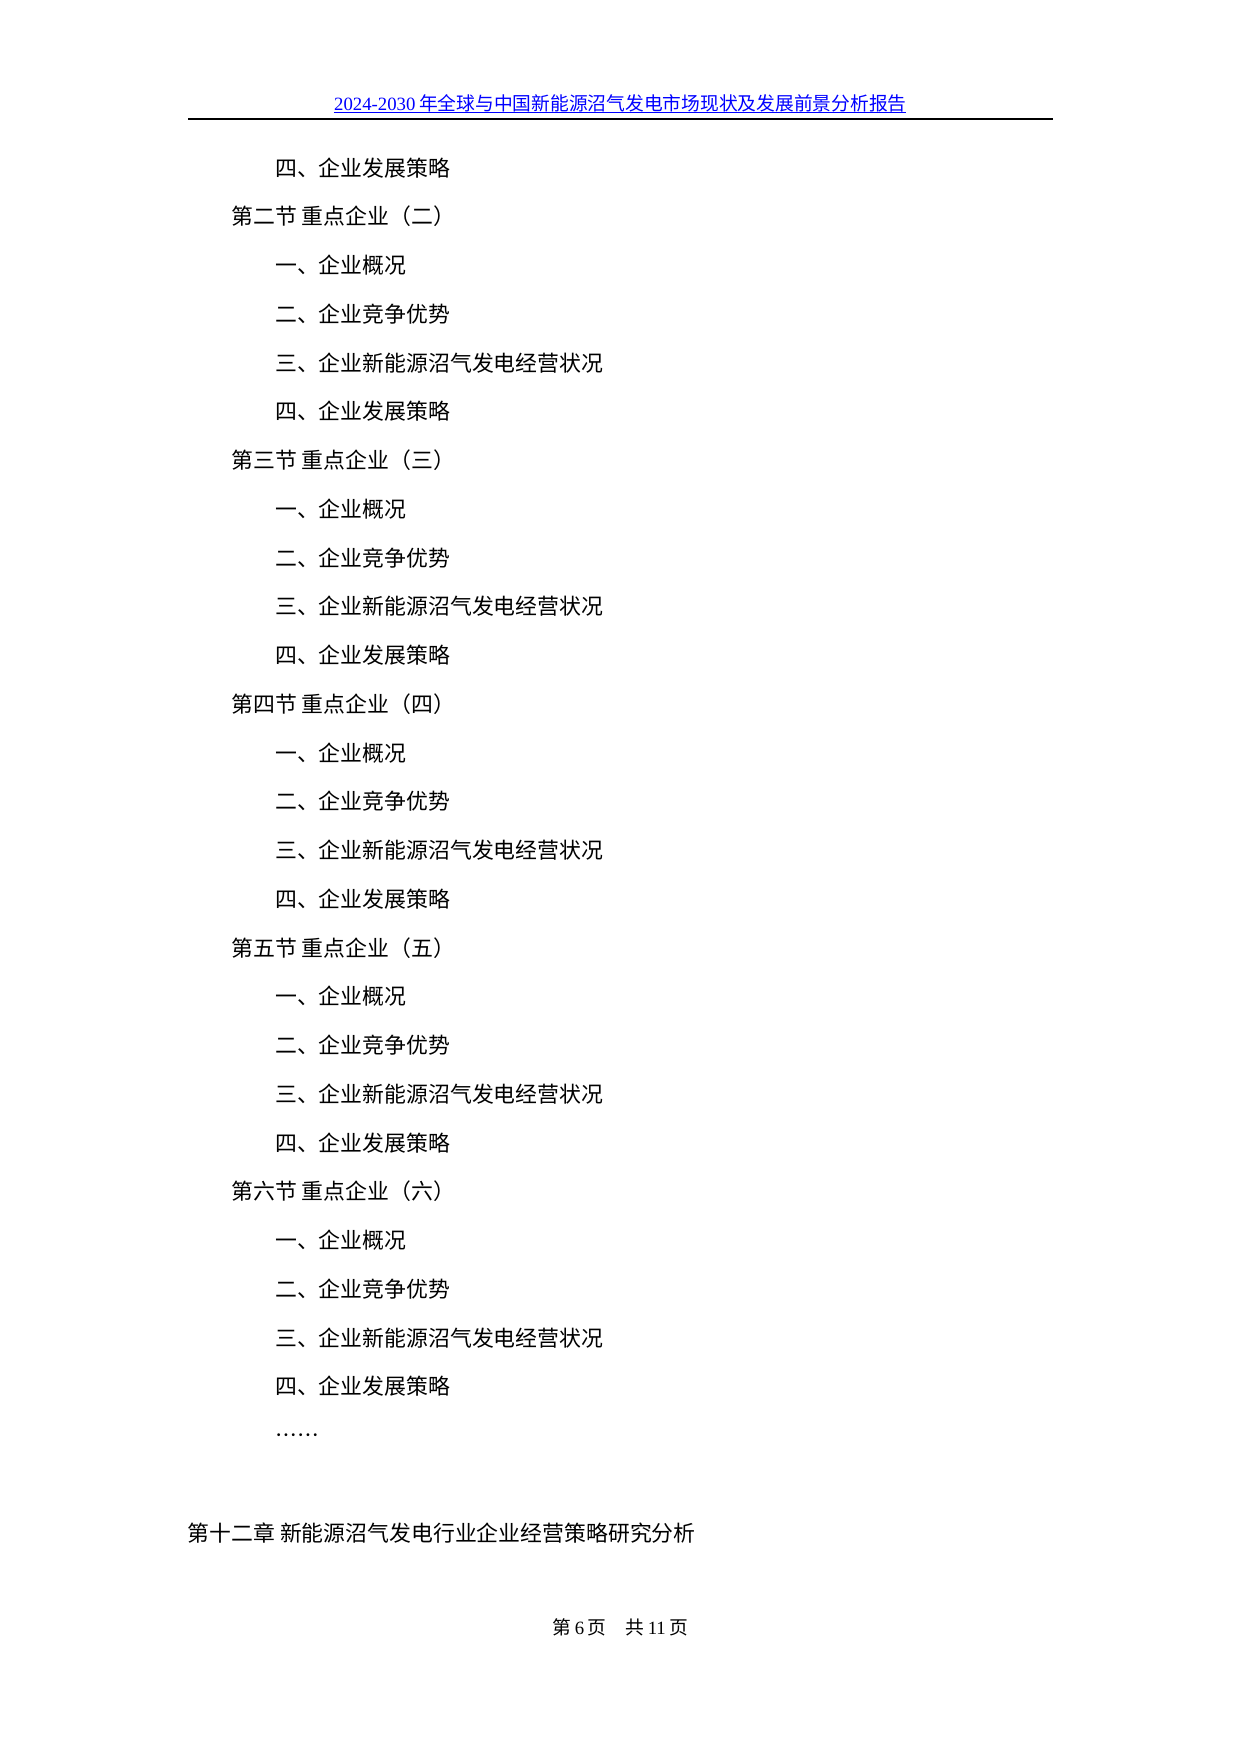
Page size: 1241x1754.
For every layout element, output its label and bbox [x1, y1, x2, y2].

text [187, 150, 1053, 1548]
